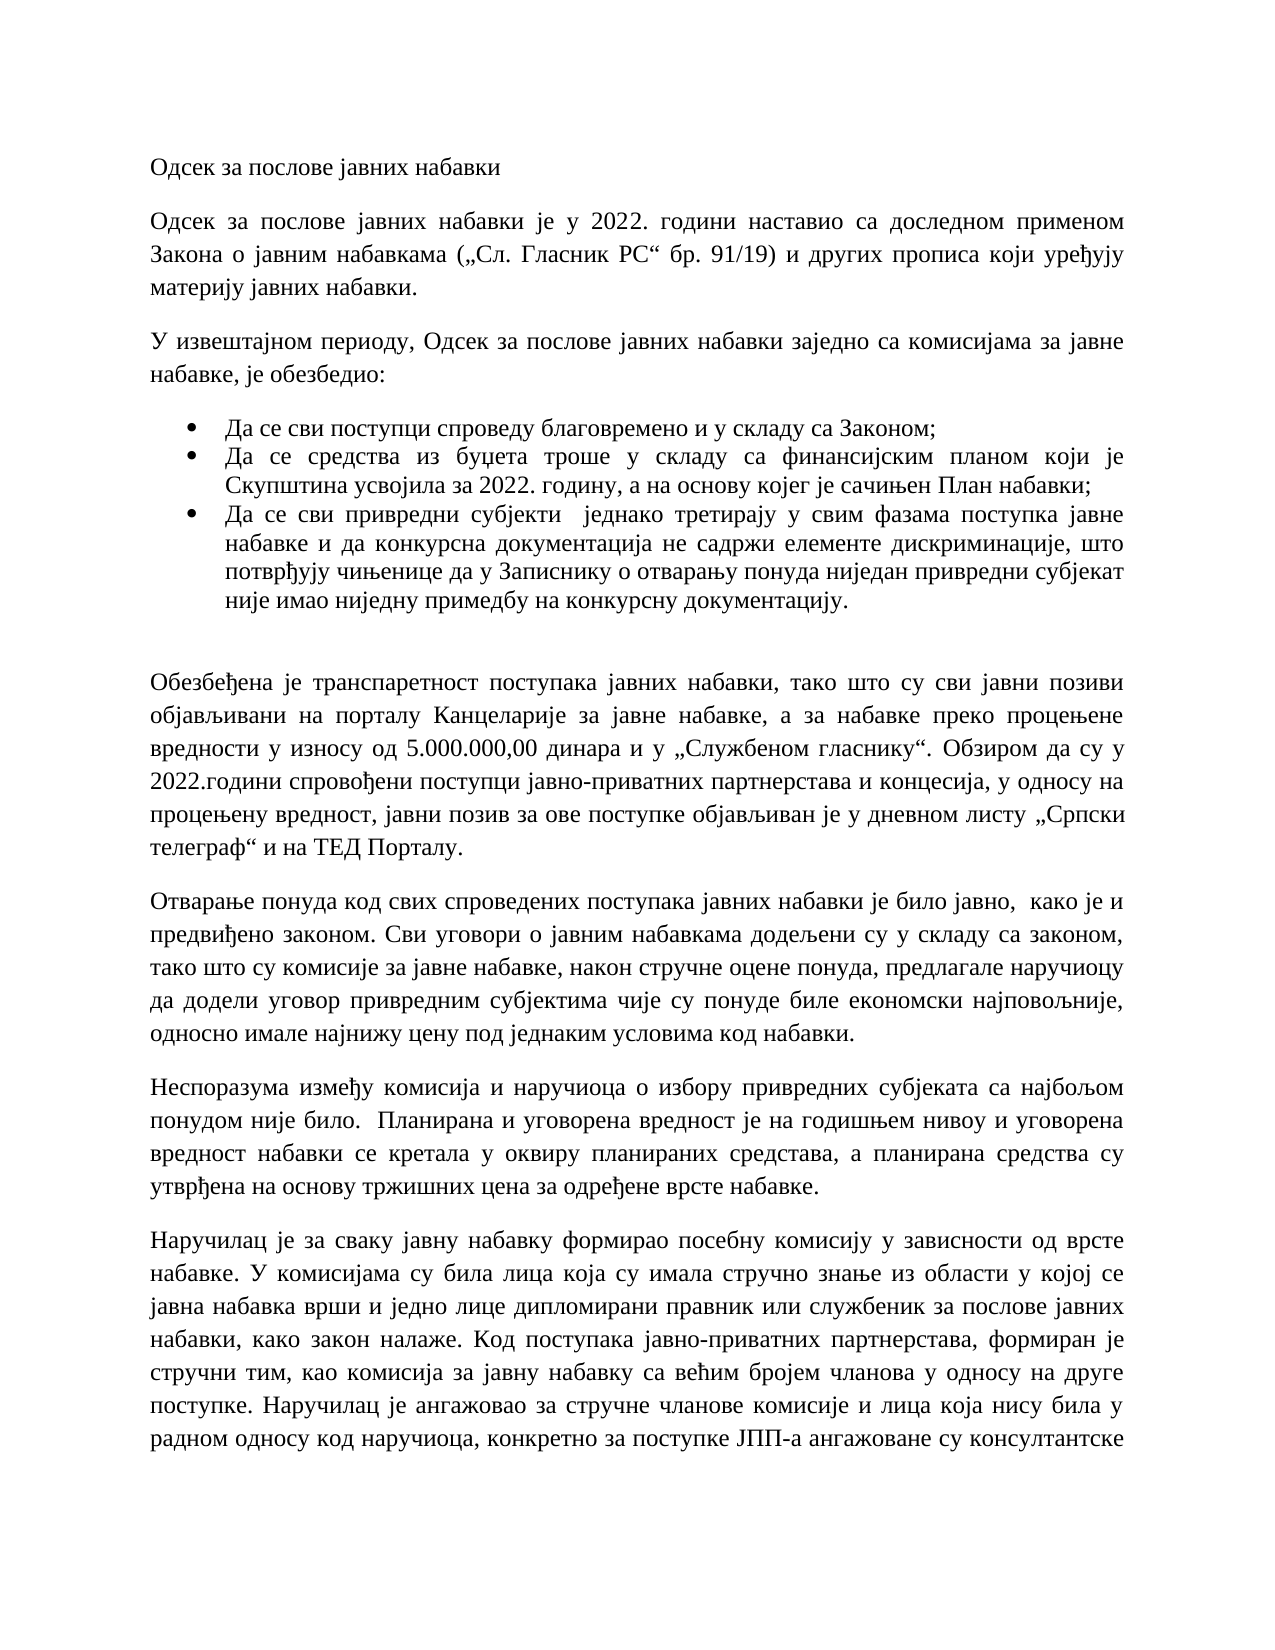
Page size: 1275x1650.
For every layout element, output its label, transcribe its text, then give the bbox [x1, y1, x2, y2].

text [150, 1225, 1125, 1452]
text Неспоразума између комисија и наручиоца о избору привредних субјеката са најбољом понудом није било. Планирана и уговорена вредност је на годишњем нивоу и уговорена вредност набавки се кретала у оквиру планираних средстава, а планирана средства су утврђена на основу тржишних цена за одређене врсте набавке. [150, 1072, 1125, 1200]
text Одсек за послове јавних набавки [150, 152, 1125, 181]
list Да се сви поступци спроведу благовремено и у складу са Законом; [187, 413, 1125, 441]
list Да се сви привредни субјекти једнако третирају у свим фазама поступка јавне набавке и да конкурсна документација не садржи елементе дискриминације, што потврђују чињенице да у Записнику о отварању понуда ниједан привредни субјекат није имао ниједну примедбу на конкурсну документацију. [187, 499, 1125, 614]
text Одсек за послове јавних набавки је у 2022. години наставио са доследном применом Закона о јавним набавкама („Сл. Гласник РС“ бр. 91/19) и других прописа који уређују материју јавних набавки. [150, 206, 1125, 301]
text У извештајном периоду, Одсек за послове јавних набавки заједно са комисијама за јавне набавке, је обезбедио: [150, 326, 1125, 388]
text Обезбеђена је транспаретност поступака јавних набавки, тако што су сви јавни позиви објављивани на порталу Канцеларије за јавне набавке, а за набавке преко процењене вредности у износу од 5.000.000,00 динара и у „Службеном гласнику“. Обзиром да су у 2022.години спровођени поступци јавно-приватних партнерстава и концесија, у односу на процењену вредност, јавни позив за ове поступке објављиван је у дневном листу „Српски телеграф“ и на ТЕД Порталу. [150, 667, 1125, 861]
list Да се средства из буџета троше у складу са финансијским планом који је Скупштина усвојила за 2022. годину, а на основу којег је сачињен План набавки; [187, 441, 1125, 499]
text Отварање понуда код свих спроведених поступака јавних набавки је било јавно, како је и предвиђено законом. Сви уговори о јавним набавкама додељени су у складу са законом, тако што су комисије за јавне набавке, након стручне оцене понуда, предлагале наручиоцу да додели уговор привредним субјектима чије су понуде биле економски најповољније, односно имале најнижу цену под једнаким условима код набавки. [150, 886, 1125, 1047]
